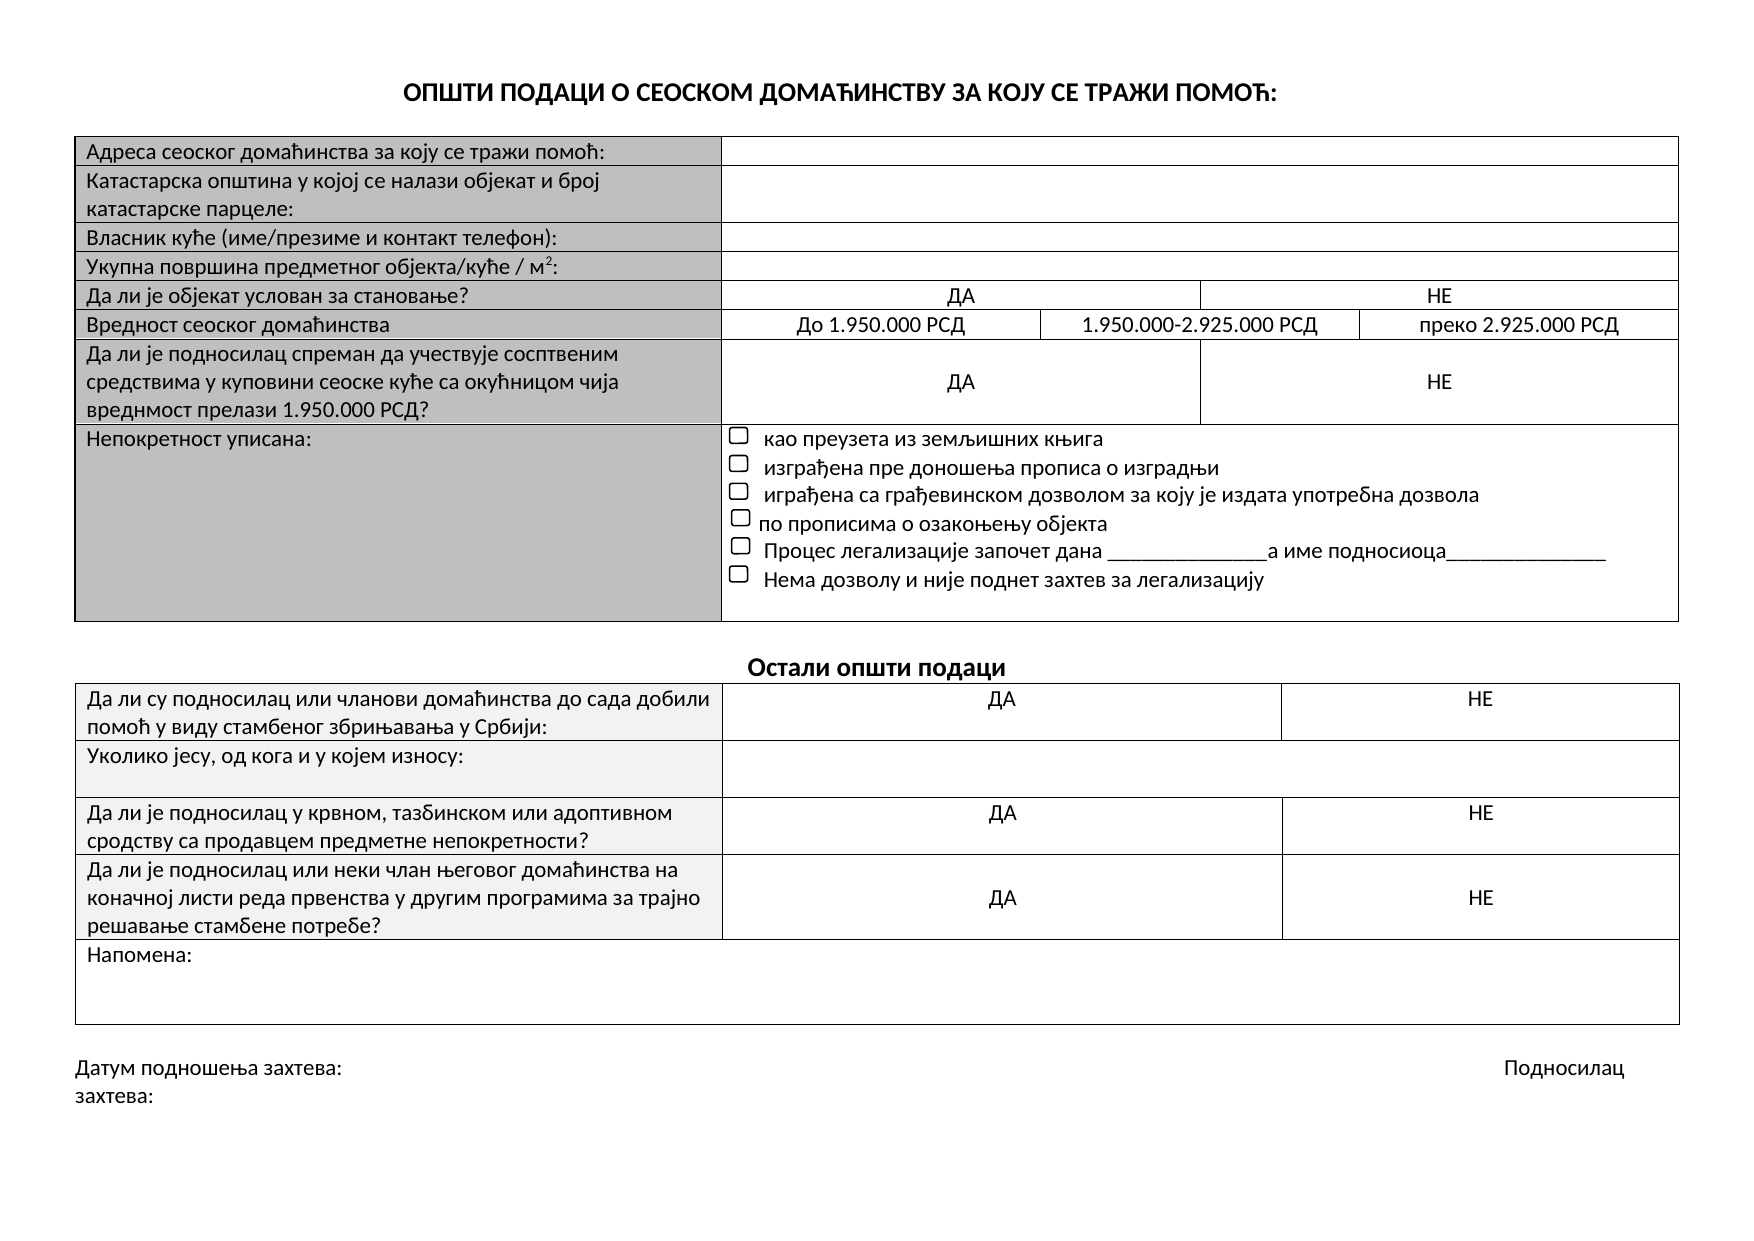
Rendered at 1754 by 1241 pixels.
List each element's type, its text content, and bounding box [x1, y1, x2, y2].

table_cell НЕ [1283, 855, 1679, 939]
table_cell Да ли је подносилац или неки члан његовог домаћинства на коначној листи реда првенства у другим програмима за трајно решавање стамбене потребе? [76, 855, 722, 939]
text ОПШТИ ПОДАЦИ О СЕОСКОМ ДОМАЋИНСТВУ ЗА КОЈУ СЕ ТРАЖИ ПОМОЋ: [1, 75, 1679, 108]
table_cell као преузета из земљишних књига изграђена пре доношења прописа о изградњи играђена са грађевинском дозволом за коју је издата употребна дозвола по прописима о озакоњењу објекта Процес легализације започет дана ______________а име подносиоца______________ Нема дозволу и није поднет захтев за легализацију [722, 425, 1678, 621]
table_cell ДА [723, 855, 1282, 939]
table_cell Власник куће (име/презиме и контакт телефон): [76, 223, 721, 251]
table_cell НЕ [1283, 798, 1679, 854]
table_cell преко 2.925.000 РСД [1360, 310, 1678, 338]
table_cell ДА [722, 281, 1200, 309]
table_cell Вредност сеоског домаћинства [76, 310, 721, 338]
table_cell ДА [723, 798, 1282, 854]
table_cell НЕ [1201, 340, 1678, 423]
table_cell ДА [722, 340, 1200, 423]
table_cell До 1.950.000 РСД [722, 310, 1040, 338]
table_header ДА [723, 684, 1281, 740]
table_cell Уколико јесу, од кога и у којем износу: [76, 741, 722, 797]
table_header Адреса сеоског домаћинства за коју се тражи помоћ: [76, 137, 721, 165]
text Остали општи подаци [75, 650, 1679, 683]
table_cell Укупна површина предметног објекта/куће / м2: [76, 252, 721, 280]
table_cell [722, 223, 1678, 251]
table_cell Напомена: [76, 940, 1679, 1024]
table_cell НЕ [1201, 281, 1678, 309]
table_cell Да ли је подносилац спреман да учествује сосптвеним средствима у куповини сеоске куће са окућницом чија вреднмост прелази 1.950.000 РСД? [76, 340, 721, 423]
table_header [722, 137, 1678, 165]
text Датум подношења захтева: Подносилац захтева: [75, 1053, 1679, 1109]
table_header НЕ [1282, 684, 1679, 740]
table_cell [722, 252, 1678, 280]
table_cell [722, 166, 1678, 222]
table_cell [723, 741, 1679, 797]
table_cell Да ли је подносилац у крвном, тазбинском или адоптивном сродству са продавцем предметне непокретности? [76, 798, 722, 854]
table_cell Катастарска општина у којој се налази објекат и број катастарске парцеле: [76, 166, 721, 222]
table_cell Непокретност уписана: [76, 425, 721, 621]
table_cell Да ли је објекат услован за становање? [76, 281, 721, 309]
table_cell 1.950.000-2.925.000 РСД [1041, 310, 1359, 338]
table_header Да ли су подносилац или чланови домаћинства до сада добили помоћ у виду стамбеног збрињавања у Србији: [76, 684, 722, 740]
